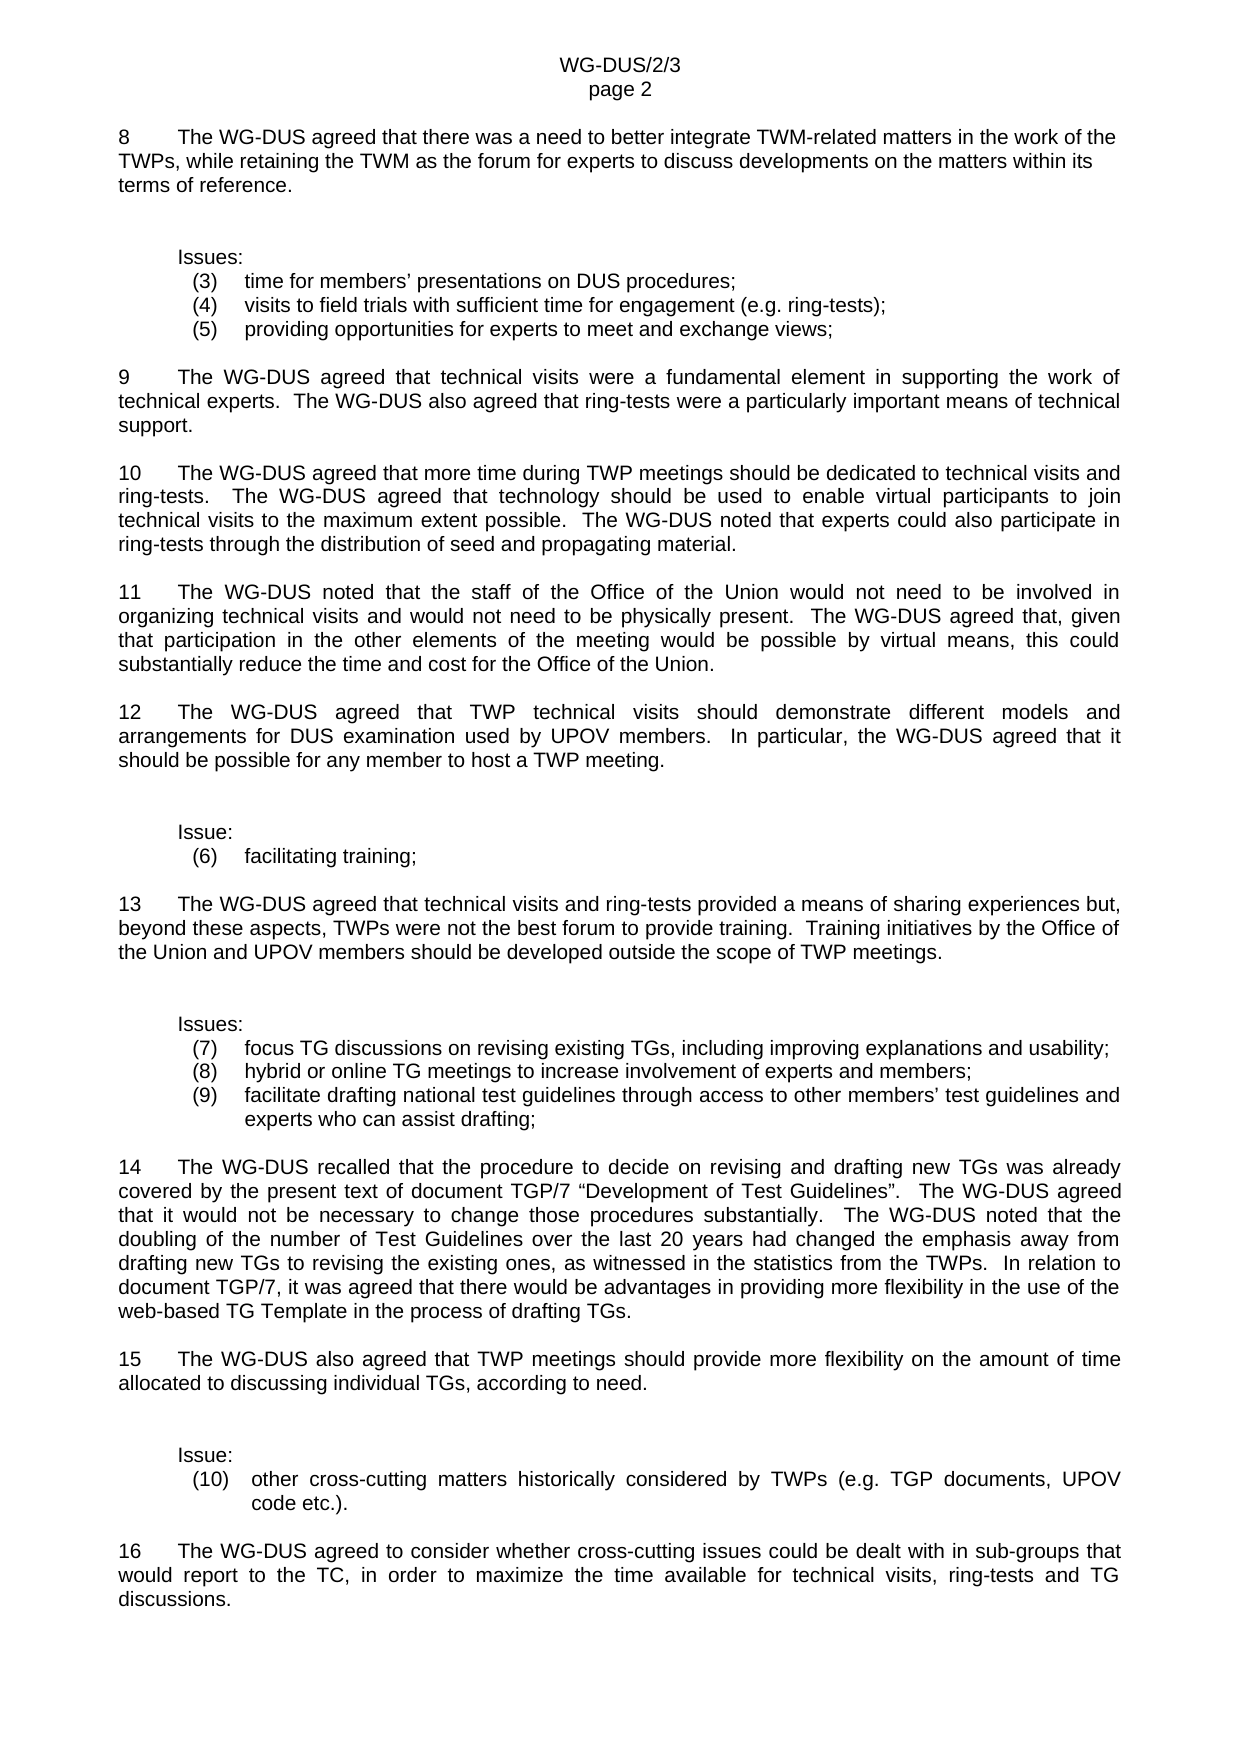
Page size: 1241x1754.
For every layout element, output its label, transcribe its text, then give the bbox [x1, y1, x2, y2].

text The WG-DUS agreed that TWP technical visits should demonstrate different models and arrangements for DUS examination used by UPOV members. In particular, the WG-DUS agreed that it should be possible for any member to host a TWP meeting. [118, 700, 1122, 772]
text The WG-DUS agreed that there was a need to better integrate TWM-related matters in the work of the TWPs, while retaining the TWM as the forum for experts to discuss developments on the matters within its terms of reference. [118, 125, 1122, 197]
text The WG-DUS agreed that technical visits were a fundamental element in supporting the work of technical experts. The WG-DUS also agreed that ring-tests were a particularly important means of technical support. [118, 364, 1122, 436]
list visits to field trials with sufficient time for engagement (e.g. ring-tests); [192, 293, 1122, 317]
text The WG-DUS recalled that the procedure to decide on revising and drafting new TGs was already covered by the present text of document TGP/7 “Development of Test Guidelines”. The WG-DUS agreed that it would not be necessary to change those procedures substantially. The WG-DUS noted that the doubling of the number of Test Guidelines over the last 20 years had changed the emphasis away from drafting new TGs to revising the existing ones, as witnessed in the statistics from the TWPs. In relation to document TGP/7, it was agreed that there would be advantages in providing more flexibility in the use of the web-based TG Template in the process of drafting TGs. [118, 1155, 1122, 1323]
list other cross-cutting matters historically considered by TWPs (e.g. TGP documents, UPOV code etc.). [192, 1467, 1122, 1514]
list providing opportunities for experts to meet and exchange views; [192, 317, 1122, 341]
text Issue: [118, 820, 1122, 844]
list focus TG discussions on revising existing TGs, including improving explanations and usability; [192, 1035, 1122, 1059]
list hybrid or online TG meetings to increase involvement of experts and members; [192, 1059, 1122, 1083]
text The WG-DUS agreed to consider whether cross-cutting issues could be dealt with in sub-groups that would report to the TC, in order to maximize the time available for technical visits, ring-tests and TG discussions. [118, 1538, 1122, 1610]
list facilitate drafting national test guidelines through access to other members’ test guidelines and experts who can assist drafting; [192, 1083, 1122, 1131]
text Issue: [118, 1443, 1122, 1467]
text The WG-DUS agreed that technical visits and ring-tests provided a means of sharing experiences but, beyond these aspects, TWPs were not the best forum to provide training. Training initiatives by the Office of the Union and UPOV members should be developed outside the scope of TWP meetings. [118, 892, 1122, 963]
list facilitating training; [192, 844, 1122, 868]
text The WG-DUS also agreed that TWP meetings should provide more flexibility on the amount of time allocated to discussing individual TGs, according to need. [118, 1347, 1122, 1395]
text Issues: [118, 1011, 1122, 1035]
list time for members’ presentations on DUS procedures; [192, 269, 1122, 293]
text Issues: [118, 245, 1122, 269]
text The WG-DUS noted that the staff of the Office of the Union would not need to be involved in organizing technical visits and would not need to be physically present. The WG-DUS agreed that, given that participation in the other elements of the meeting would be possible by virtual means, this could substantially reduce the time and cost for the Office of the Union. [118, 580, 1122, 676]
text The WG-DUS agreed that more time during TWP meetings should be dedicated to technical visits and ring-tests. The WG-DUS agreed that technology should be used to enable virtual participants to join technical visits to the maximum extent possible. The WG-DUS noted that experts could also participate in ring-tests through the distribution of seed and propagating material. [118, 460, 1122, 556]
